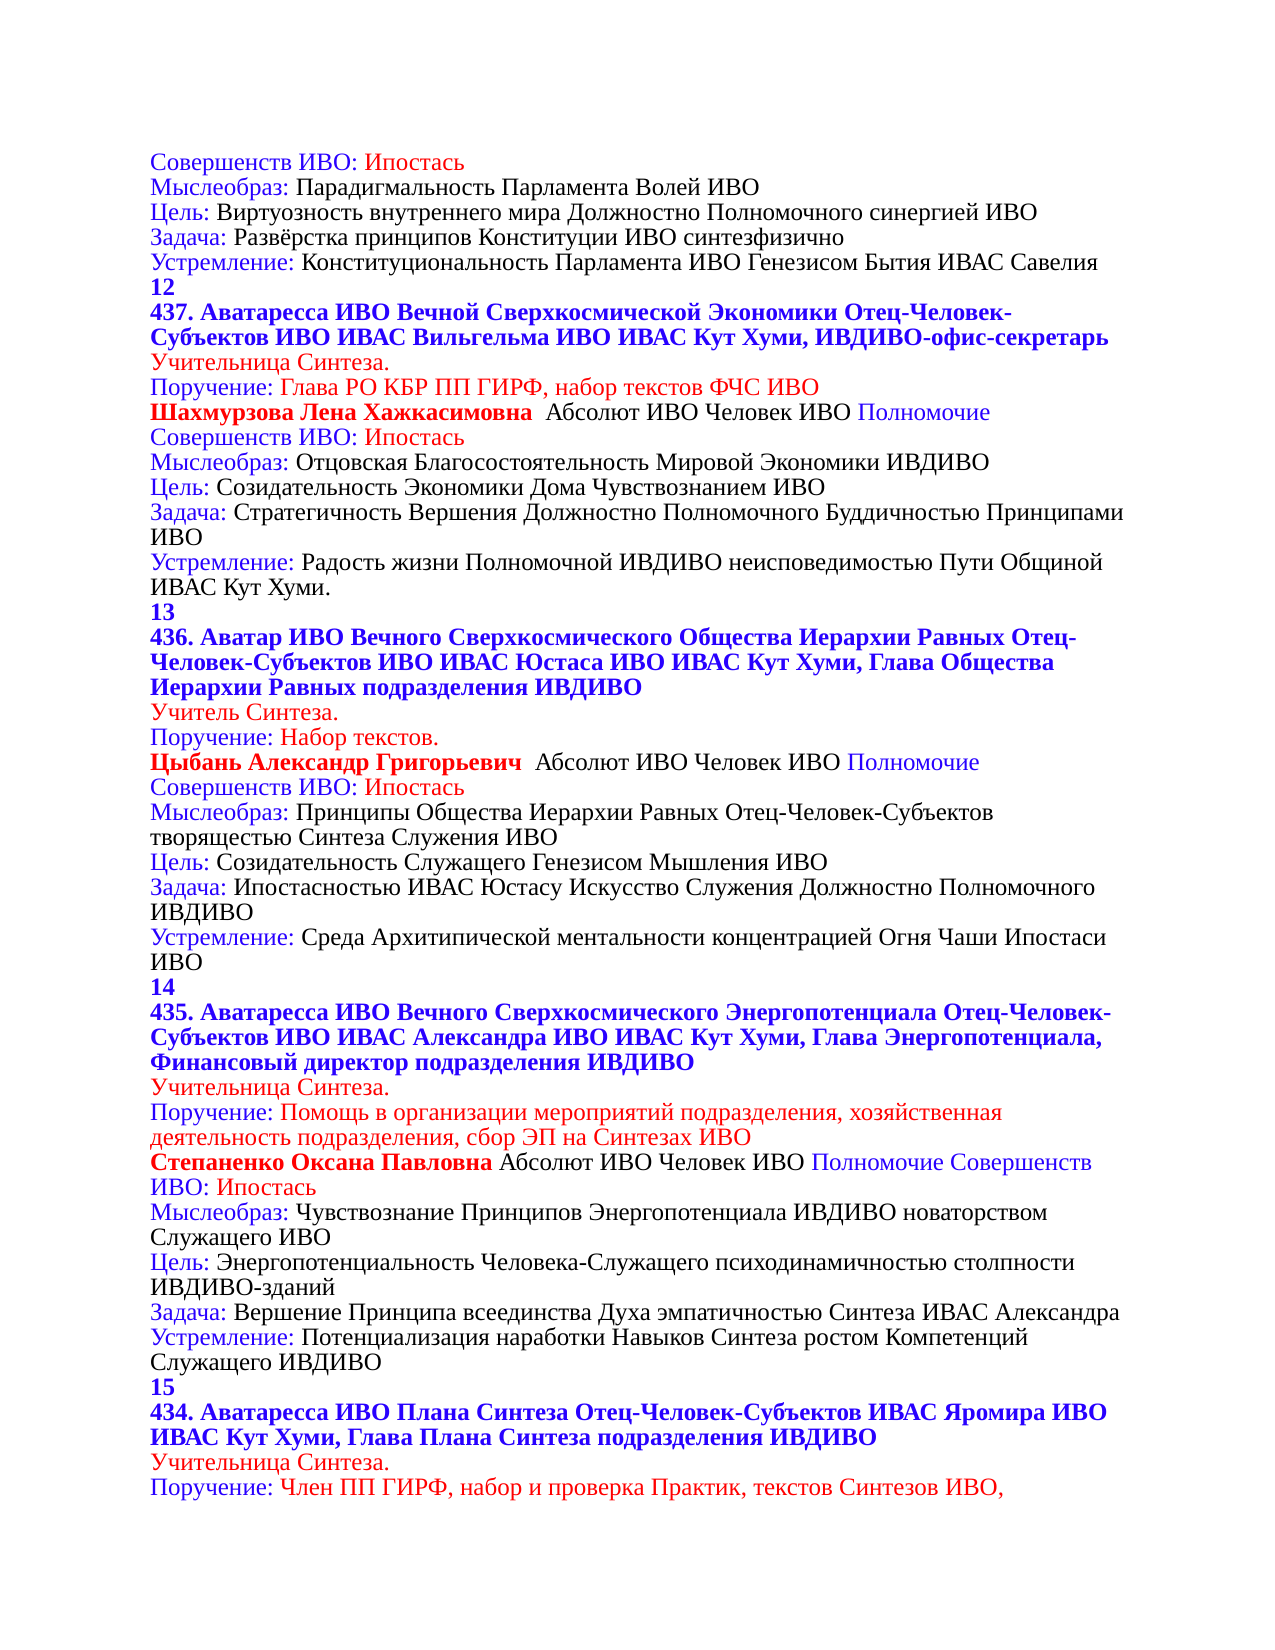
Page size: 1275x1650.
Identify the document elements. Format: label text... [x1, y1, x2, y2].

text 436. Аватар ИВО Вечного Сверхкосмического Общества Иерархии Равных Отец-Человек-Субъектов ИВО ИВАС Юстаса ИВО ИВАС Кут Хуми, Глава Общества Иерархии Равных подразделения ИВДИВО Учитель Синтеза. Поручение: Набор текстов. Цыбань Александр Григорьевич Абсолют ИВО Человек ИВО Полномочие Совершенств ИВО: Ипостась Мыслеобраз: Принципы Общества Иерархии Равных Отец-Человек-Субъектов творящестью Синтеза Служения ИВО Цель: Созидательность Служащего Генезисом Мышления ИВО Задача: Ипостасностью ИВАС Юстасу Искусство Служения Должностно Полномочного ИВДИВО Устремление: Среда Архитипической ментальности концентрацией Огня Чаши Ипостаси ИВО 14 [150, 625, 1125, 1000]
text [150, 1400, 1125, 1500]
text 437. Аватаресса ИВО Вечной Сверхкосмической Экономики Отец-Человек-Субъектов ИВО ИВАС Вильгельма ИВО ИВАС Кут Хуми, ИВДИВО-офис-секретарь Учительница Синтеза. Поручение: Глава РО КБР ПП ГИРФ, набор текстов ФЧС ИВО Шахмурзова Лена Хажкасимовна Абсолют ИВО Человек ИВО Полномочие Совершенств ИВО: Ипостась Мыслеобраз: Отцовская Благосостоятельность Мировой Экономики ИВДИВО Цель: Созидательность Экономики Дома Чувствознанием ИВО Задача: Стратегичность Вершения Должностно Полномочного Буддичностью Принципами ИВО Устремление: Радость жизни Полномочной ИВДИВО неисповедимостью Пути Общиной ИВАС Кут Хуми. 13 [150, 300, 1125, 625]
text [150, 150, 1125, 300]
text 435. Аватаресса ИВО Вечного Сверхкосмического Энергопотенциала Отец-Человек-Субъектов ИВО ИВАС Александра ИВО ИВАС Кут Хуми, Глава Энергопотенциала, Финансовый директор подразделения ИВДИВО Учительница Синтеза. Поручение: Помощь в организации мероприятий подразделения, хозяйственная деятельность подразделения, сбор ЭП на Синтезах ИВО Степаненко Оксана Павловна Абсолют ИВО Человек ИВО Полномочие Совершенств ИВО: Ипостась Мыслеобраз: Чувствознание Принципов Энергопотенциала ИВДИВО новаторством Служащего ИВО Цель: Энергопотенциальность Человека-Служащего психодинамичностью столпности ИВДИВО-зданий Задача: Вершение Принципа всеединства Духа эмпатичностью Синтеза ИВАС Александра Устремление: Потенциализация наработки Навыков Синтеза ростом Компетенций Служащего ИВДИВО 15 [150, 1000, 1125, 1400]
